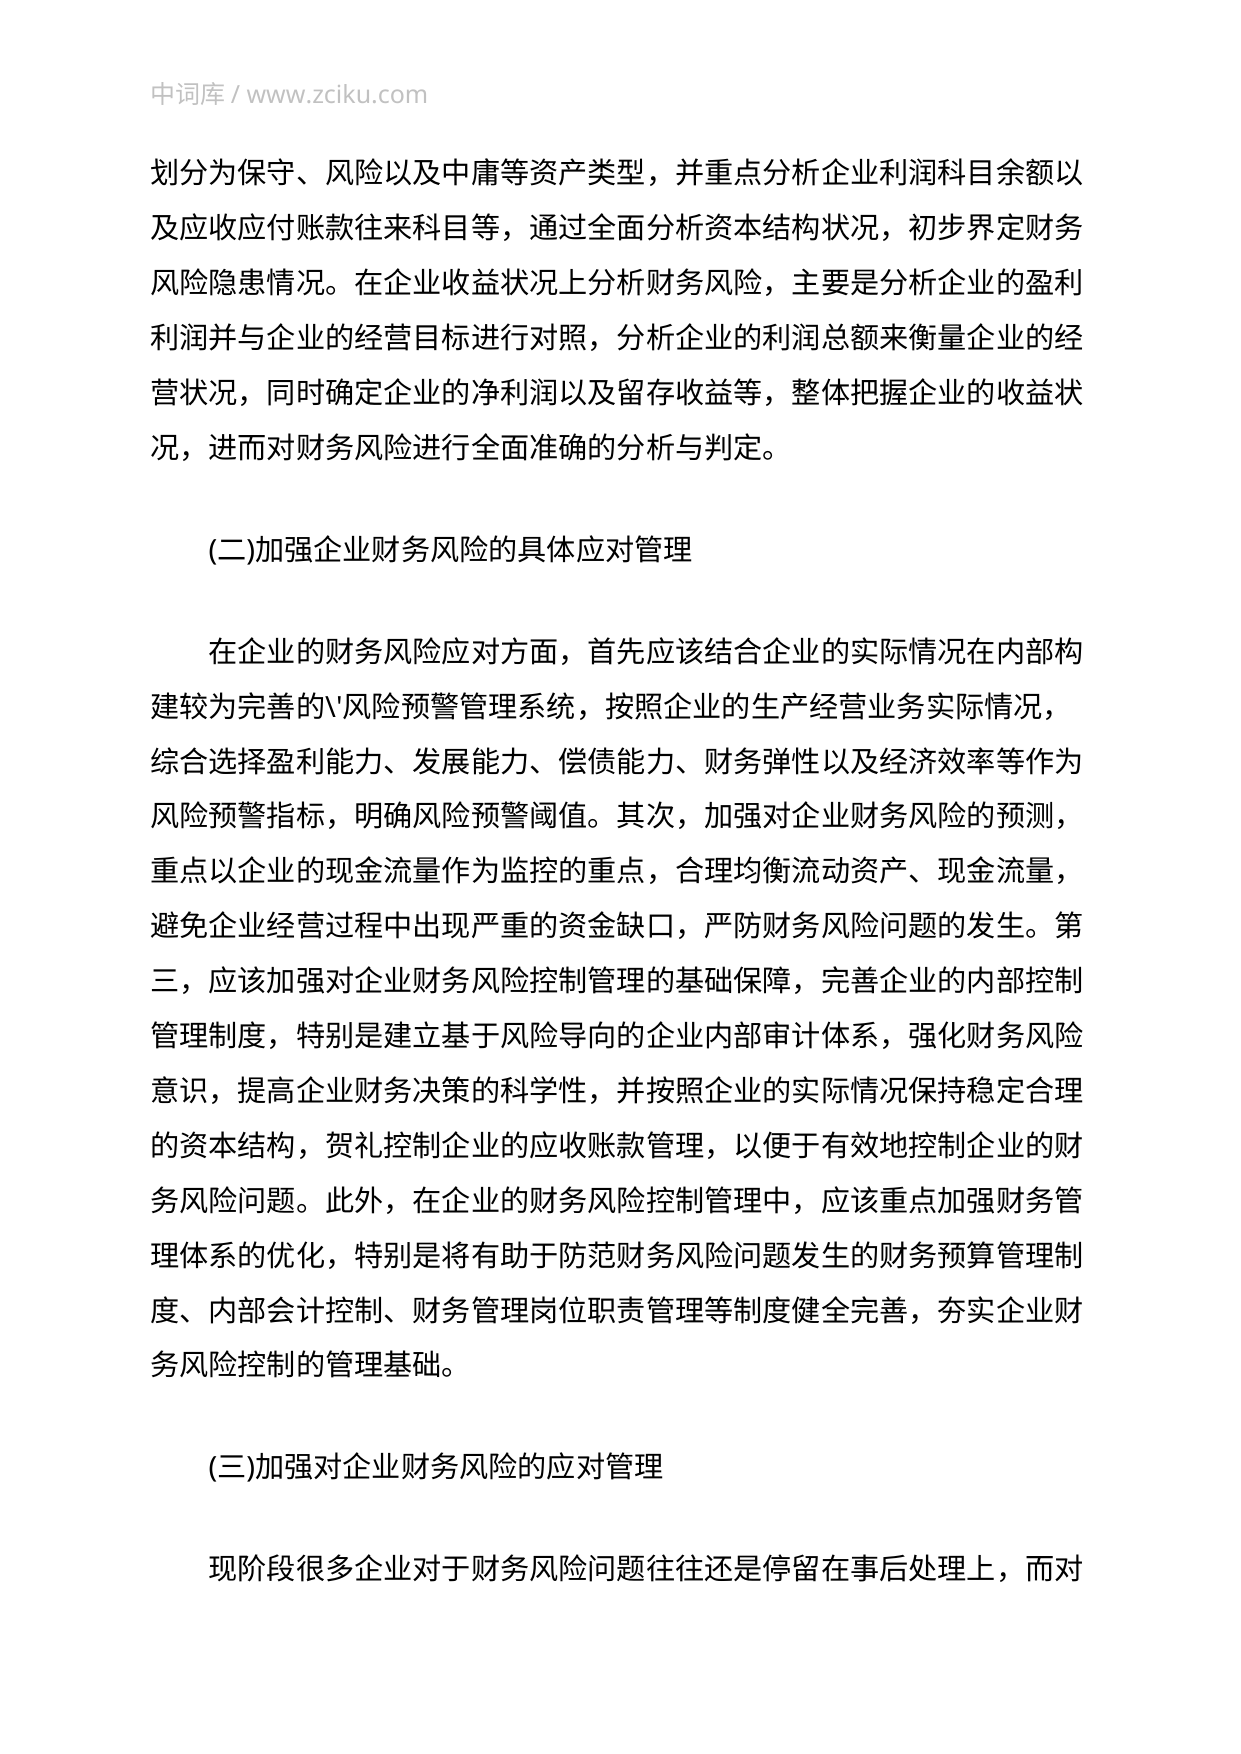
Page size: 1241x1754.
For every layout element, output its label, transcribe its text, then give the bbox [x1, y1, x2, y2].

text (三)加强对企业财务风险的应对管理 [150, 1444, 1090, 1486]
text (二)加强企业财务风险的具体应对管理 [150, 526, 1090, 569]
text 在企业的财务风险应对方面，首先应该结合企业的实际情况在内部构建较为完善的\'风险预警管理系统，按照企业的生产经营业务实际情况，综合选择盈利能力、发展能力、偿债能力、财务弹性以及经济效率等作为风险预警指标，明确风险预警阈值。其次，加强对企业财务风险的预测，重点以企业的现金流量作为监控的重点，合理均衡流动资产、现金流量，避免企业经营过程中出现严重的资金缺口，严防财务风险问题的发生。第三，应该加强对企业财务风险控制管理的基础保障，完善企业的内部控制管理制度，特别是建立基于风险导向的企业内部审计体系，强化财务风险意识，提高企业财务决策的科学性，并按照企业的实际情况保持稳定合理的资本结构，贺礼控制企业的应收账款管理，以便于有效地控制企业的财务风险问题。此外，在企业的财务风险控制管理中，应该重点加强财务管理体系的优化，特别是将有助于防范财务风险问题发生的财务预算管理制度、内部会计控制、财务管理岗位职责管理等制度健全完善，夯实企业财务风险控制的管理基础。 [150, 628, 1090, 1384]
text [150, 150, 1090, 467]
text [150, 1546, 1090, 1588]
